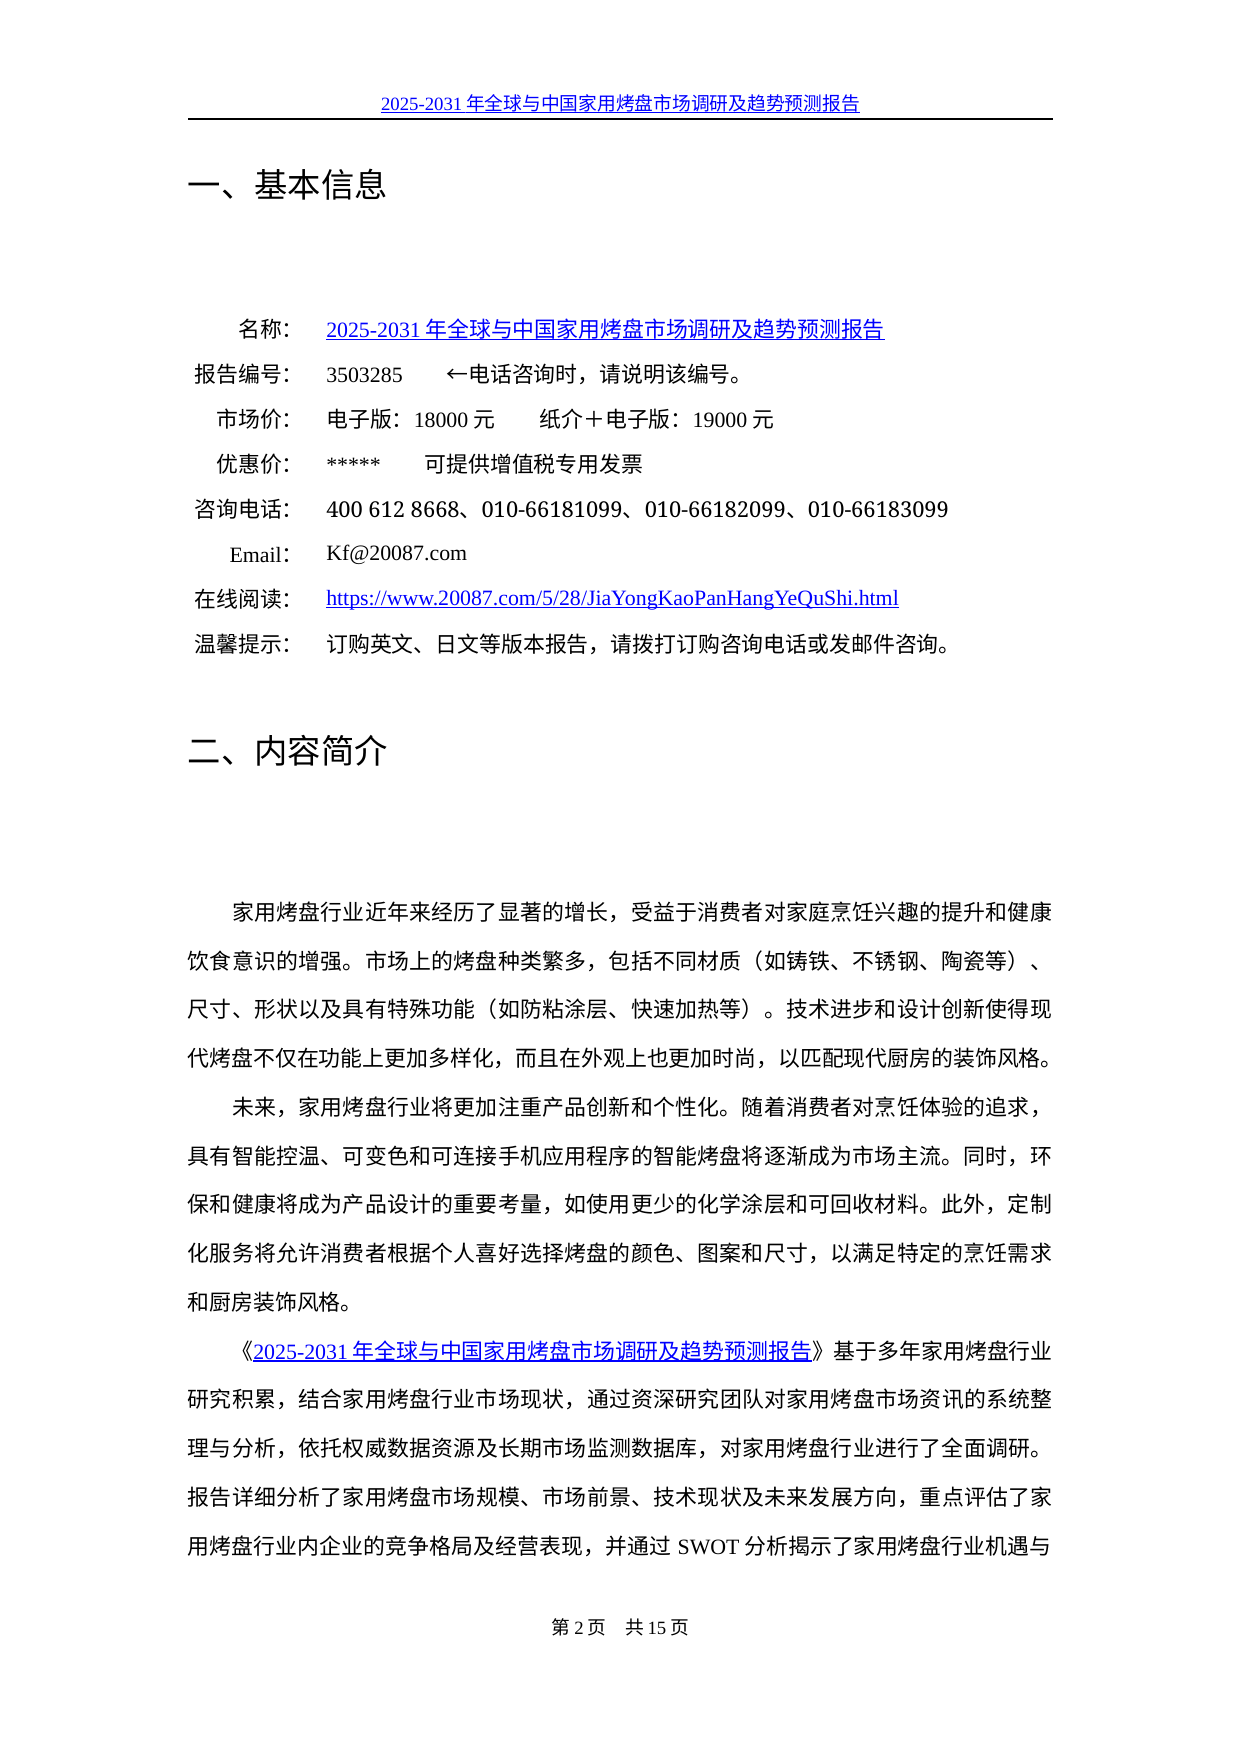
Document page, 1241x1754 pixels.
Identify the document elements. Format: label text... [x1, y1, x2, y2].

table_cell 3503285 ←电话咨询时，请说明该编号。 [315, 357, 1073, 402]
title 一、基本信息 [187, 150, 1053, 215]
title 二、内容简介 [187, 717, 1053, 782]
table_cell [315, 582, 1073, 627]
table_cell ***** 可提供增值税专用发票 [315, 447, 1073, 492]
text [187, 894, 1053, 1561]
table_cell 订购英文、日文等版本报告，请拨打订购咨询电话或发邮件咨询。 [315, 627, 1073, 672]
table_cell 400 612 8668、010-66181099、010-66182099、010-66183099 [315, 492, 1073, 537]
table_cell Email： [167, 537, 315, 582]
table_header 2025-2031年全球与中国家用烤盘市场调研及趋势预测报告 [315, 312, 1073, 357]
table_header 名称： [167, 312, 315, 357]
table_cell 咨询电话： [167, 492, 315, 537]
table_cell 报告编号： [167, 357, 315, 402]
table_cell 市场价： [167, 402, 315, 447]
table_cell 在线阅读： [167, 582, 315, 627]
table_cell 优惠价： [167, 447, 315, 492]
table_cell 电子版：18000 元 纸介＋电子版：19000 元 [315, 402, 1073, 447]
table_cell Kf@20087.com [315, 537, 1073, 582]
table_cell 温馨提示： [167, 627, 315, 672]
